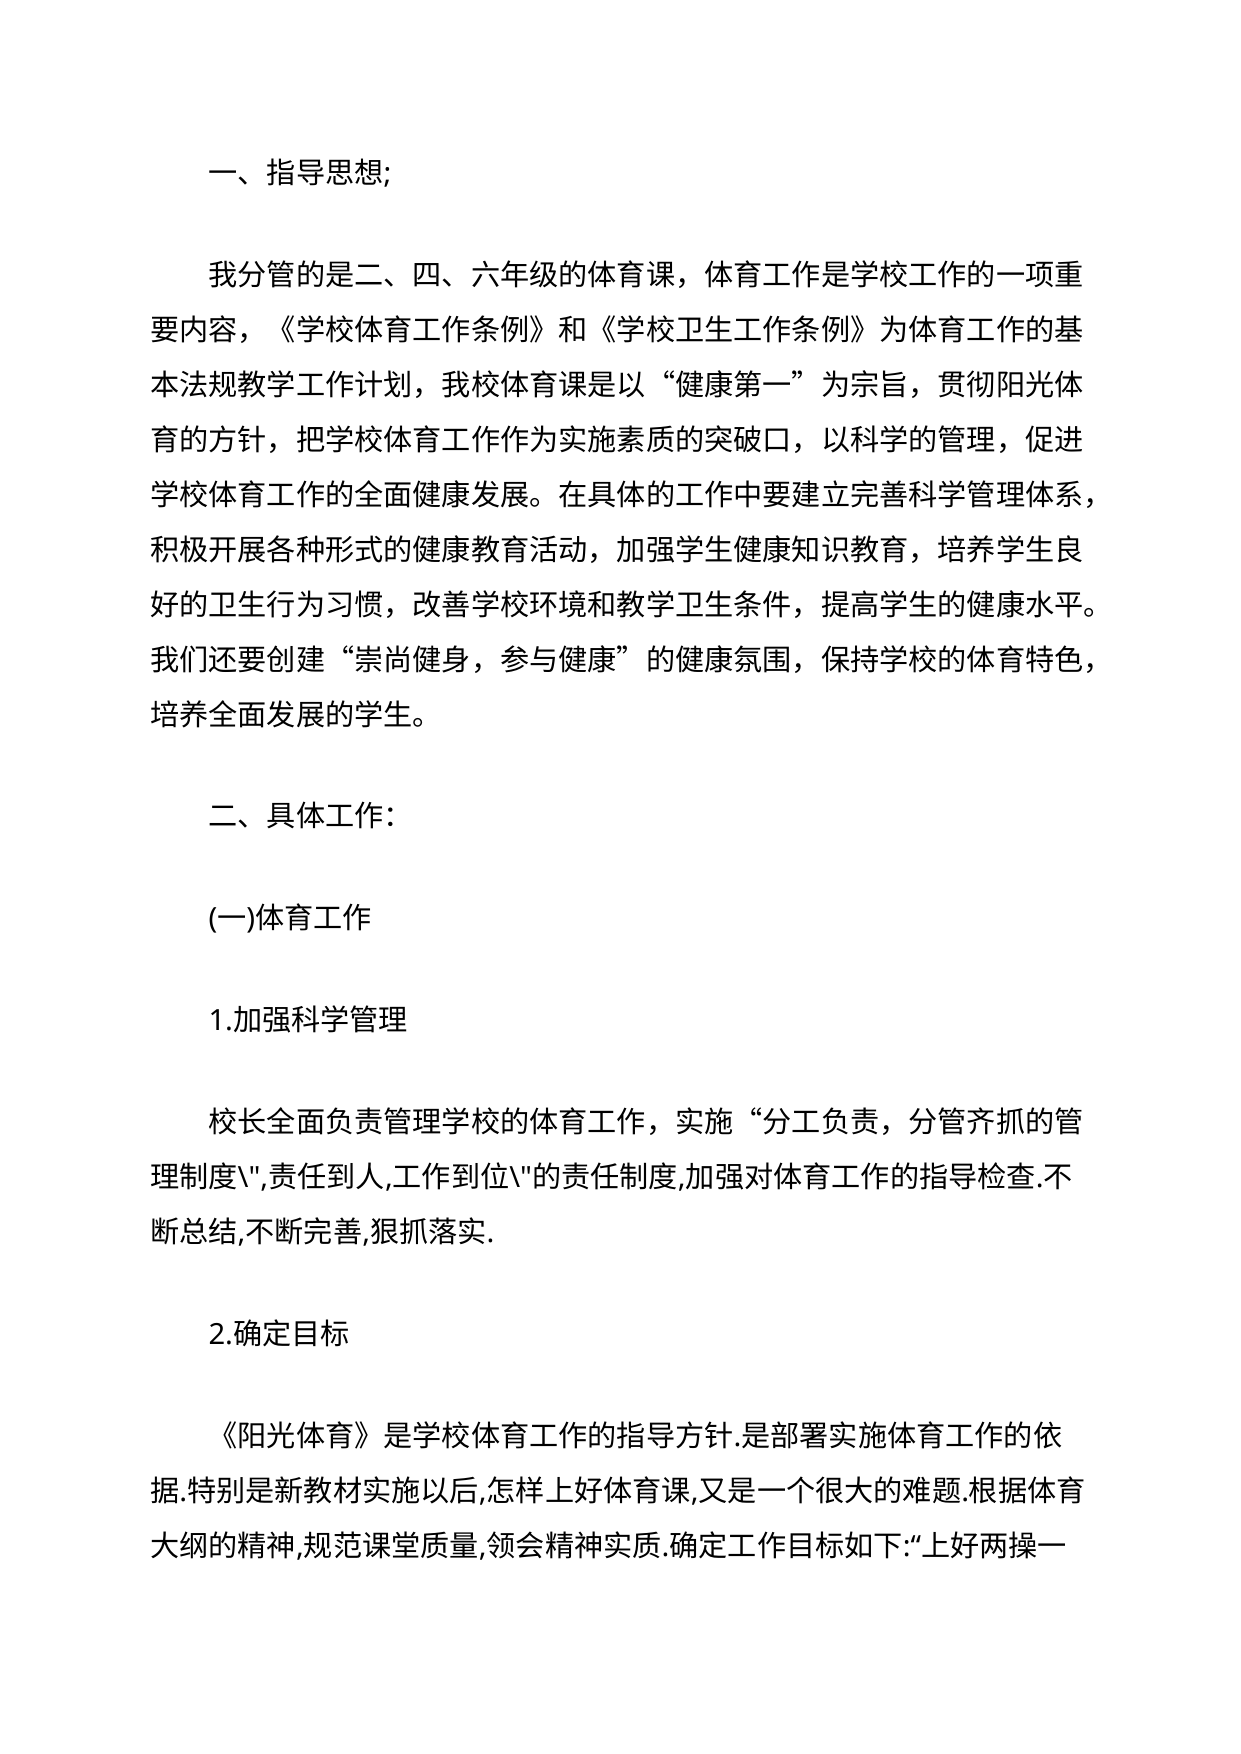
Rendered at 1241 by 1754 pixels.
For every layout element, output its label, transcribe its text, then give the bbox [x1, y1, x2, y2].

text 二、具体工作： [150, 793, 1090, 835]
text 我分管的是二、四、六年级的体育课，体育工作是学校工作的一项重要内容，《学校体育工作条例》和《学校卫生工作条例》为体育工作的基本法规教学工作计划，我校体育课是以“健康第一”为宗旨，贯彻阳光体育的方针，把学校体育工作作为实施素质的突破口，以科学的管理，促进学校体育工作的全面健康发展。在具体的工作中要建立完善科学管理体系，积极开展各种形式的健康教育活动，加强学生健康知识教育，培养学生良好的卫生行为习惯，改善学校环境和教学卫生条件，提高学生的健康水平。我们还要创建“崇尚健身，参与健康”的健康氛围，保持学校的体育特色，培养全面发展的学生。 [150, 252, 1090, 733]
text (一)体育工作 [150, 895, 1090, 937]
text 校长全面负责管理学校的体育工作，实施“分工负责，分管齐抓的管理制度\",责任到人,工作到位\"的责任制度,加强对体育工作的指导检查.不断总结,不断完善,狠抓落实. [150, 1099, 1090, 1251]
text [150, 1412, 1090, 1565]
text 1.加强科学管理 [150, 997, 1090, 1039]
text 2.确定目标 [150, 1311, 1090, 1353]
text 一、指导思想; [150, 150, 1090, 192]
